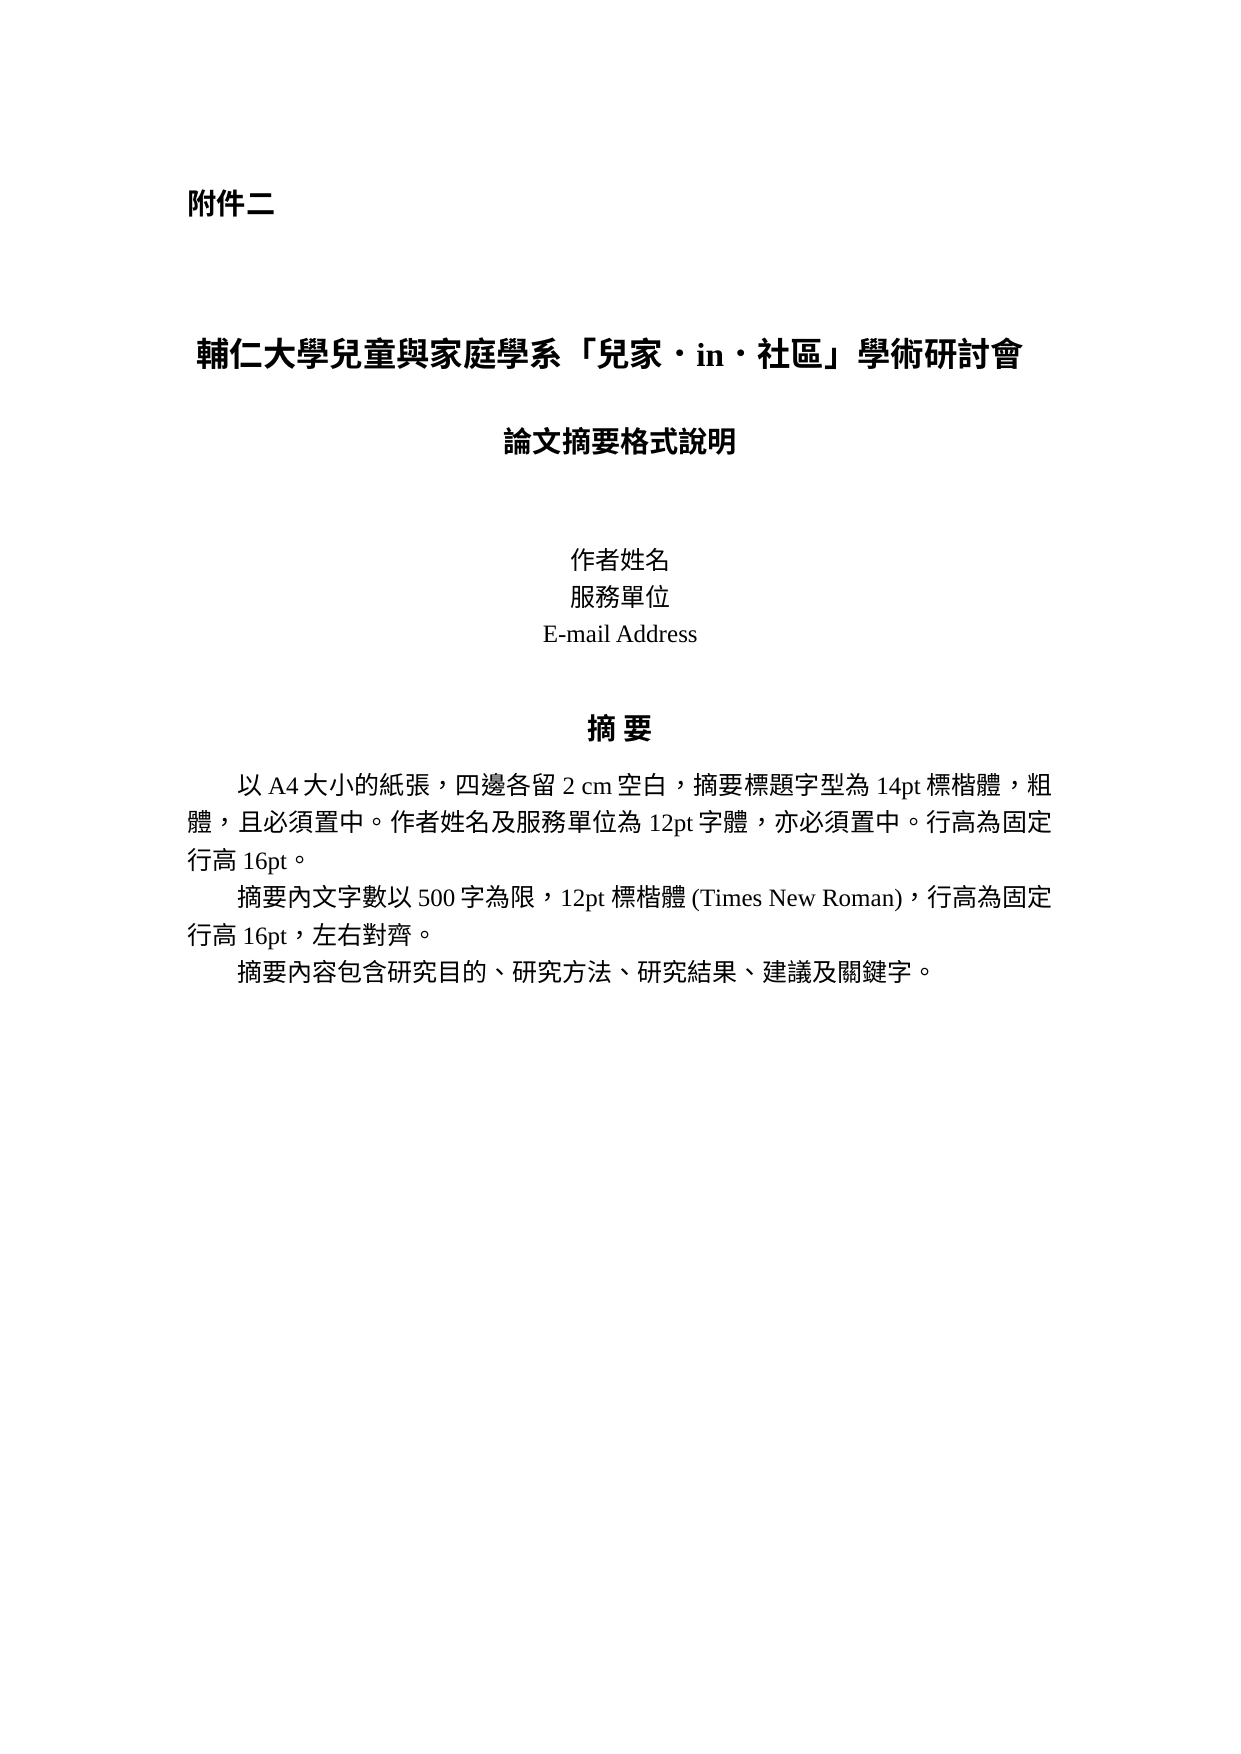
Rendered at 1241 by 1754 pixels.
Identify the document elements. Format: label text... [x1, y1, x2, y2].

text 以A4大小的紙張，四邊各留m空白，摘要標題字型為14pt標楷體，粗體，且必須置中。作者姓名及服務單位為12pt字體，亦必須置中。行高為固定行高16pt。 [187, 764, 1053, 877]
text 摘要內文字數以500字為限，12pt 標楷體 (Times New Roman)，行高為固定行高16pt，左右對齊。 [187, 877, 1053, 952]
text 服務單位 [187, 577, 1053, 614]
text 輔仁大學兒童與家庭學系「兒家．in．社區」學術研討會 [87, 314, 1132, 389]
text 摘要內容包含研究目的、研究方法、研究結果、建議及關鍵字。 [187, 952, 1053, 989]
text 附件二 [187, 164, 1053, 239]
text 摘 要 [187, 689, 1053, 764]
text 作者姓名 [187, 539, 1053, 577]
text E-mail Address [187, 614, 1053, 652]
text 論文摘要格式說明 [187, 402, 1053, 477]
